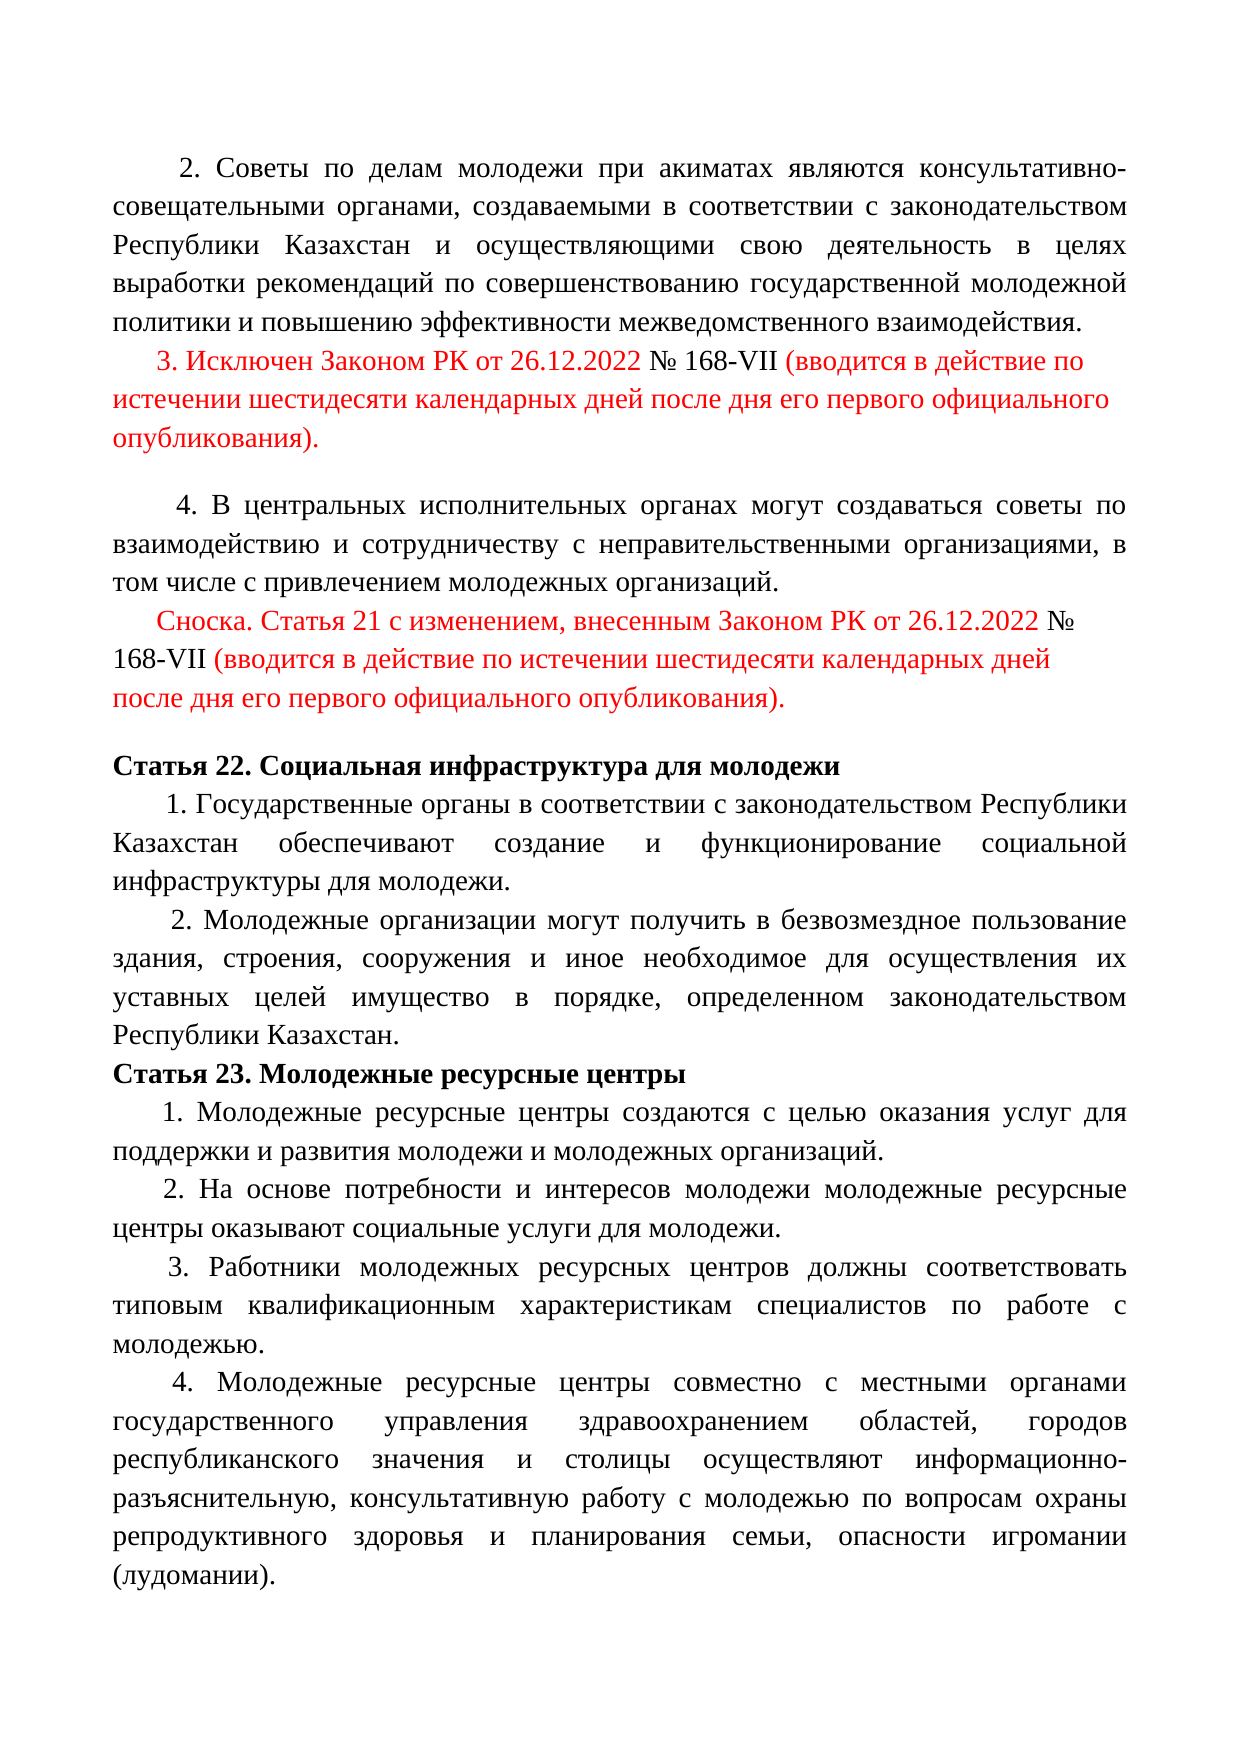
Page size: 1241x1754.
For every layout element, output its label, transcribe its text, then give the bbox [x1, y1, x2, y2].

text 4. В центральных исполнительных органах могут создаваться советы по взаимодействию и сотрудничеству с неправительственными организациями, в том числе с привлечением молодежных организаций. [112, 487, 1128, 598]
text 3. Работники молодежных ресурсных центров должны соответствовать типовым квалификационным характеристикам специалистов по работе с молодежью. [112, 1249, 1128, 1359]
text Статья 22. Социальная инфраструктура для молодежи [112, 748, 1128, 781]
text 2. На основе потребности и интересов молодежи молодежные ресурсные центры оказывают социальные услуги для молодежи. [112, 1172, 1128, 1244]
text 2. Молодежные организации могут получить в безвозмездное пользование здания, строения, сооружения и иное необходимое для осуществления их уставных целей имущество в порядке, определенном законодательством Республики Казахстан. [112, 902, 1128, 1051]
text 1. Молодежные ресурсные центры создаются с целью оказания услуг для поддержки и развития молодежи и молодежных организаций. [112, 1094, 1128, 1167]
text Статья 23. Молодежные ресурсные центры [112, 1056, 1128, 1089]
text 4. Молодежные ресурсные центры совместно с местными органами государственного управления здравоохранением областей, городов республиканского значения и столицы осуществляют информационно-разъяснительную, консультативную работу с молодежью по вопросам охраны репродуктивного здоровья и планирования семьи, опасности игромании (лудомании). [112, 1364, 1128, 1591]
text 1. Государственные органы в соответствии с законодательством Республики Казахстан обеспечивают создание и функционирование социальной инфраструктуры для молодежи. [112, 786, 1128, 897]
text Сноска. Статья 21 с изменением, внесенным Законом РК от 26.12.2022 № 168-VII (вводится в действие по истечении шестидесяти календарных дней после дня его первого официального опубликования). [112, 603, 1128, 744]
